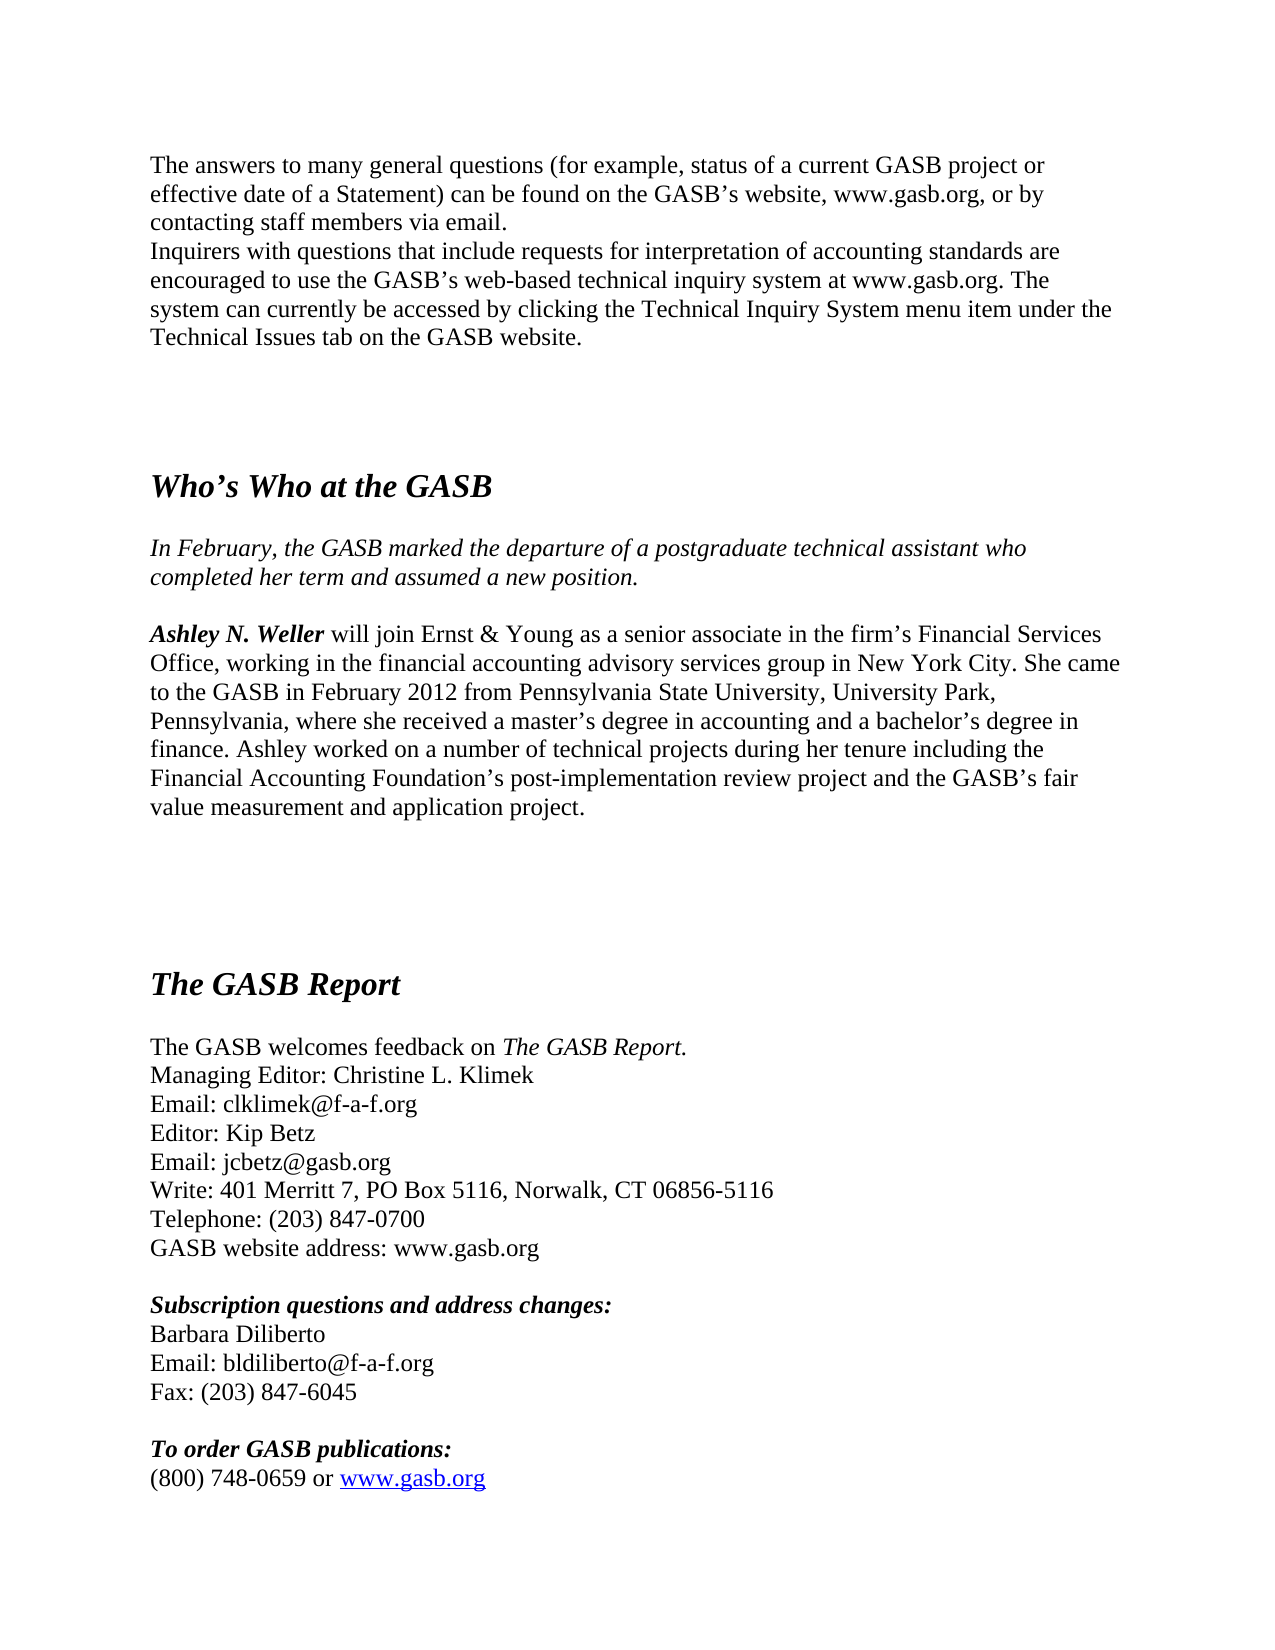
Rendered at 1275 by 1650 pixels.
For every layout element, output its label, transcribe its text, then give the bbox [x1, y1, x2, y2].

text Fax: (203) 847-6045 [150, 1377, 1125, 1405]
text The answers to many general questions (for example, status of a current GASB project or effective date of a Statement) can be found on the GASB’s website, www.gasb.org, or by contacting staff members via email. [150, 150, 1125, 236]
text GASB website address: www.gasb.org [150, 1233, 1125, 1262]
text Inquirers with questions that include requests for interpretation of accounting standards are encouraged to use the GASB’s web-based technical inquiry system at www.gasb.org. The system can currently be accessed by clicking the Technical Inquiry System menu item under the Technical Issues tab on the GASB website. [150, 236, 1125, 351]
text In February, the GASB marked the departure of a postgraduate technical assistant who completed her term and assumed a new position. [150, 533, 1125, 591]
text (800) 748-0659 or www.gasb.org [150, 1463, 1125, 1492]
text The GASB welcomes feedback on The GASB Report. [150, 1032, 1125, 1060]
text Barbara Diliberto [150, 1319, 1125, 1348]
text Email: clklimek@f-a-f.org [150, 1089, 1125, 1118]
text Ashley N. Weller will join Ernst & Young as a senior associate in the firm’s Financial Services Office, working in the financial accounting advisory services group in New York City. She came to the GASB in February 2012 from Pennsylvania State University, University Park, Pennsylvania, where she received a master’s degree in accounting and a bachelor’s degree in finance. Ashley worked on a number of technical projects during her tenure including the Financial Accounting Foundation’s post-implementation review project and the GASB’s fair value measurement and application project. [150, 619, 1125, 821]
text The GASB Report [150, 964, 1125, 1003]
text To order GASB publications: [150, 1434, 1125, 1463]
text Who’s Who at the GASB [150, 466, 1125, 504]
text Subscription questions and address changes: [150, 1290, 1125, 1319]
text Managing Editor: Christine L. Klimek [150, 1060, 1125, 1089]
text Telephone: (203) 847-0700 [150, 1204, 1125, 1233]
text Editor: Kip Betz [150, 1118, 1125, 1147]
text Write: 401 Merritt 7, PO Box 5116, Norwalk, CT 06856-5116 [150, 1175, 1125, 1204]
text Email: jcbetz@gasb.org [150, 1147, 1125, 1175]
text Email: bldiliberto@f-a-f.org [150, 1348, 1125, 1377]
